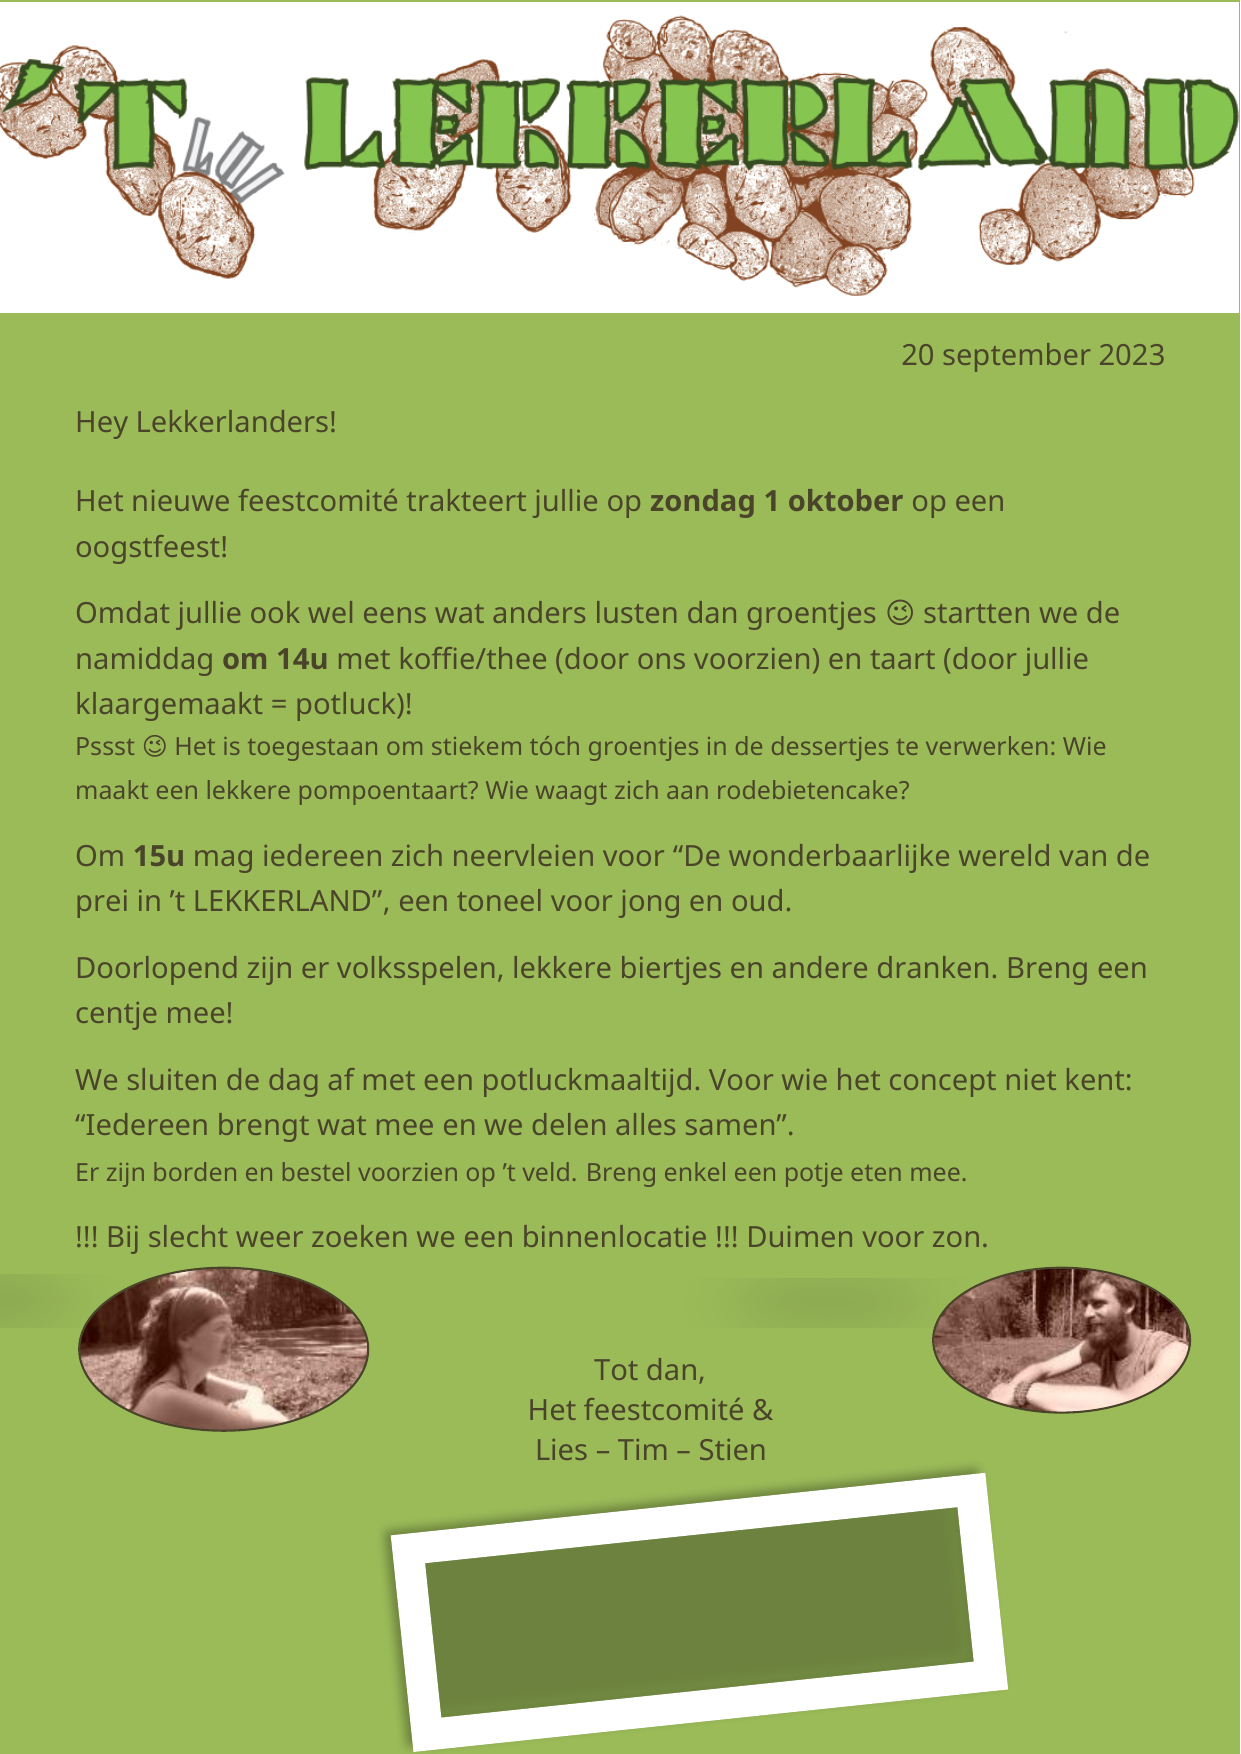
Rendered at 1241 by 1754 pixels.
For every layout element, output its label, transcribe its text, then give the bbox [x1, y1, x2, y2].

text Hey Lekkerlanders! [75, 401, 1165, 441]
text Het feestcomité & [75, 1389, 1165, 1429]
text !!! Bij slecht weer zoeken we een binnenlocatie !!! Duimen voor zon. [75, 1217, 1165, 1256]
text Het nieuwe feestcomité trakteert jullie op zondag 1 oktober op een oogstfeest! [75, 480, 1165, 566]
text We sluiten de dag af met een potluckmaaltijd. Voor wie het concept niet kent: “Iedereen brengt wat mee en we delen alles samen”. Er zijn borden en bestel voorzien op ’t veld. Breng enkel een potje eten mee. [75, 1059, 1165, 1190]
text Lies – Tim – Stien [75, 1429, 1165, 1469]
text Omdat jullie ook wel eens wat anders lusten dan groentjes 😉 startten we de namiddag om 14u met koffie/thee (door ons voorzien) en taart (door jullie klaargemaakt = potluck)! Pssst 😉 Het is toegestaan om stiekem tóch groentjes in de dessertjes te verwerken: Wie maakt een lekkere pompoentaart? Wie waagt zich aan rodebietencake? [75, 592, 1165, 808]
text Doorlopend zijn er volksspelen, lekkere biertjes en andere dranken. Breng een centje mee! [75, 947, 1165, 1032]
text 20 september 2023 [75, 334, 1165, 374]
text Om 15u mag iedereen zich neervleien voor “De wonderbaarlijke wereld van de prei in ’t LEKKERLAND”, een toneel voor jong en oud. [75, 835, 1165, 920]
picture [935, 1269, 1189, 1381]
text Tot dan, [75, 1349, 1165, 1389]
picture [81, 1269, 367, 1349]
